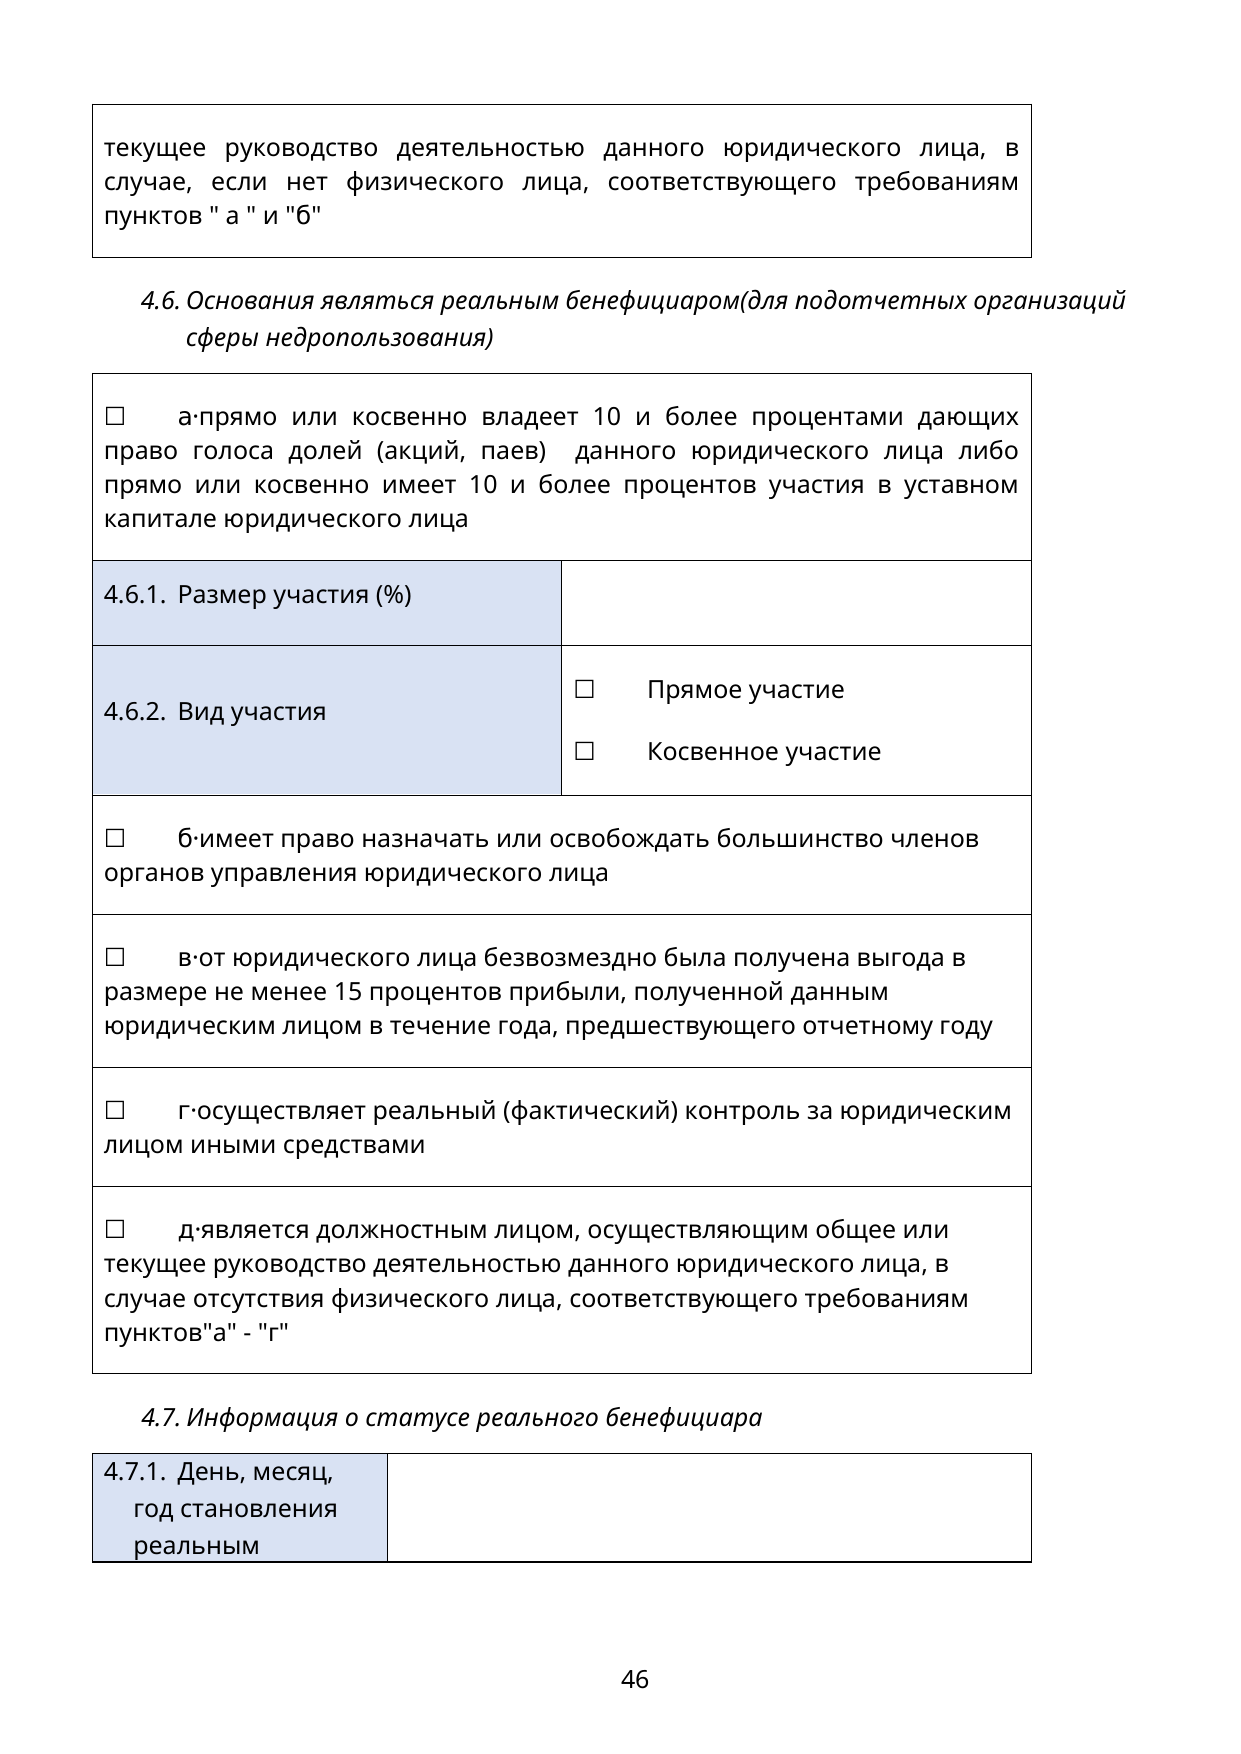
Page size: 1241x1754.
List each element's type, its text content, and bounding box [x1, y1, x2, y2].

list Основания являться реальным бенефициаром(для подотчетных организаций сферы недропользования) [141, 283, 1167, 353]
list Информация о статусе реального бенефициара [141, 1399, 1167, 1433]
table_cell Прямое участие Косвенное участие [562, 646, 1031, 794]
table_cell д․является должностным лицом, осуществляющим общее или текущее руководство деятельностью данного юридического лица, в случае отсутствия физического лица, соответствующего требованиям пунктов"а" - "г" [93, 1187, 1031, 1373]
table_cell в․от юридического лица безвозмездно была получена выгода в размере не менее 15 процентов прибыли, полученной данным юридическим лицом в течение года, предшествующего отчетному году [93, 915, 1031, 1067]
table_cell Размер участия (%) [93, 561, 561, 645]
table_cell Вид участия [93, 646, 561, 794]
table_cell [562, 561, 1031, 645]
table_cell б․имеет право назначать или освобождать большинство членов органов управления юридического лица [93, 796, 1031, 914]
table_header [93, 1454, 387, 1561]
table_header а․прямо или косвенно владеет 10 и более процентами дающих право голоса долей (акций, паев) данного юридического лица либо прямо или косвенно имеет 10 и более процентов участия в уставном капитале юридического лица [93, 374, 1031, 560]
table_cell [93, 105, 1031, 257]
table_cell г․осуществляет реальный (фактический) контроль за юридическим лицом иными средствами [93, 1068, 1031, 1186]
table_header [388, 1454, 1031, 1561]
